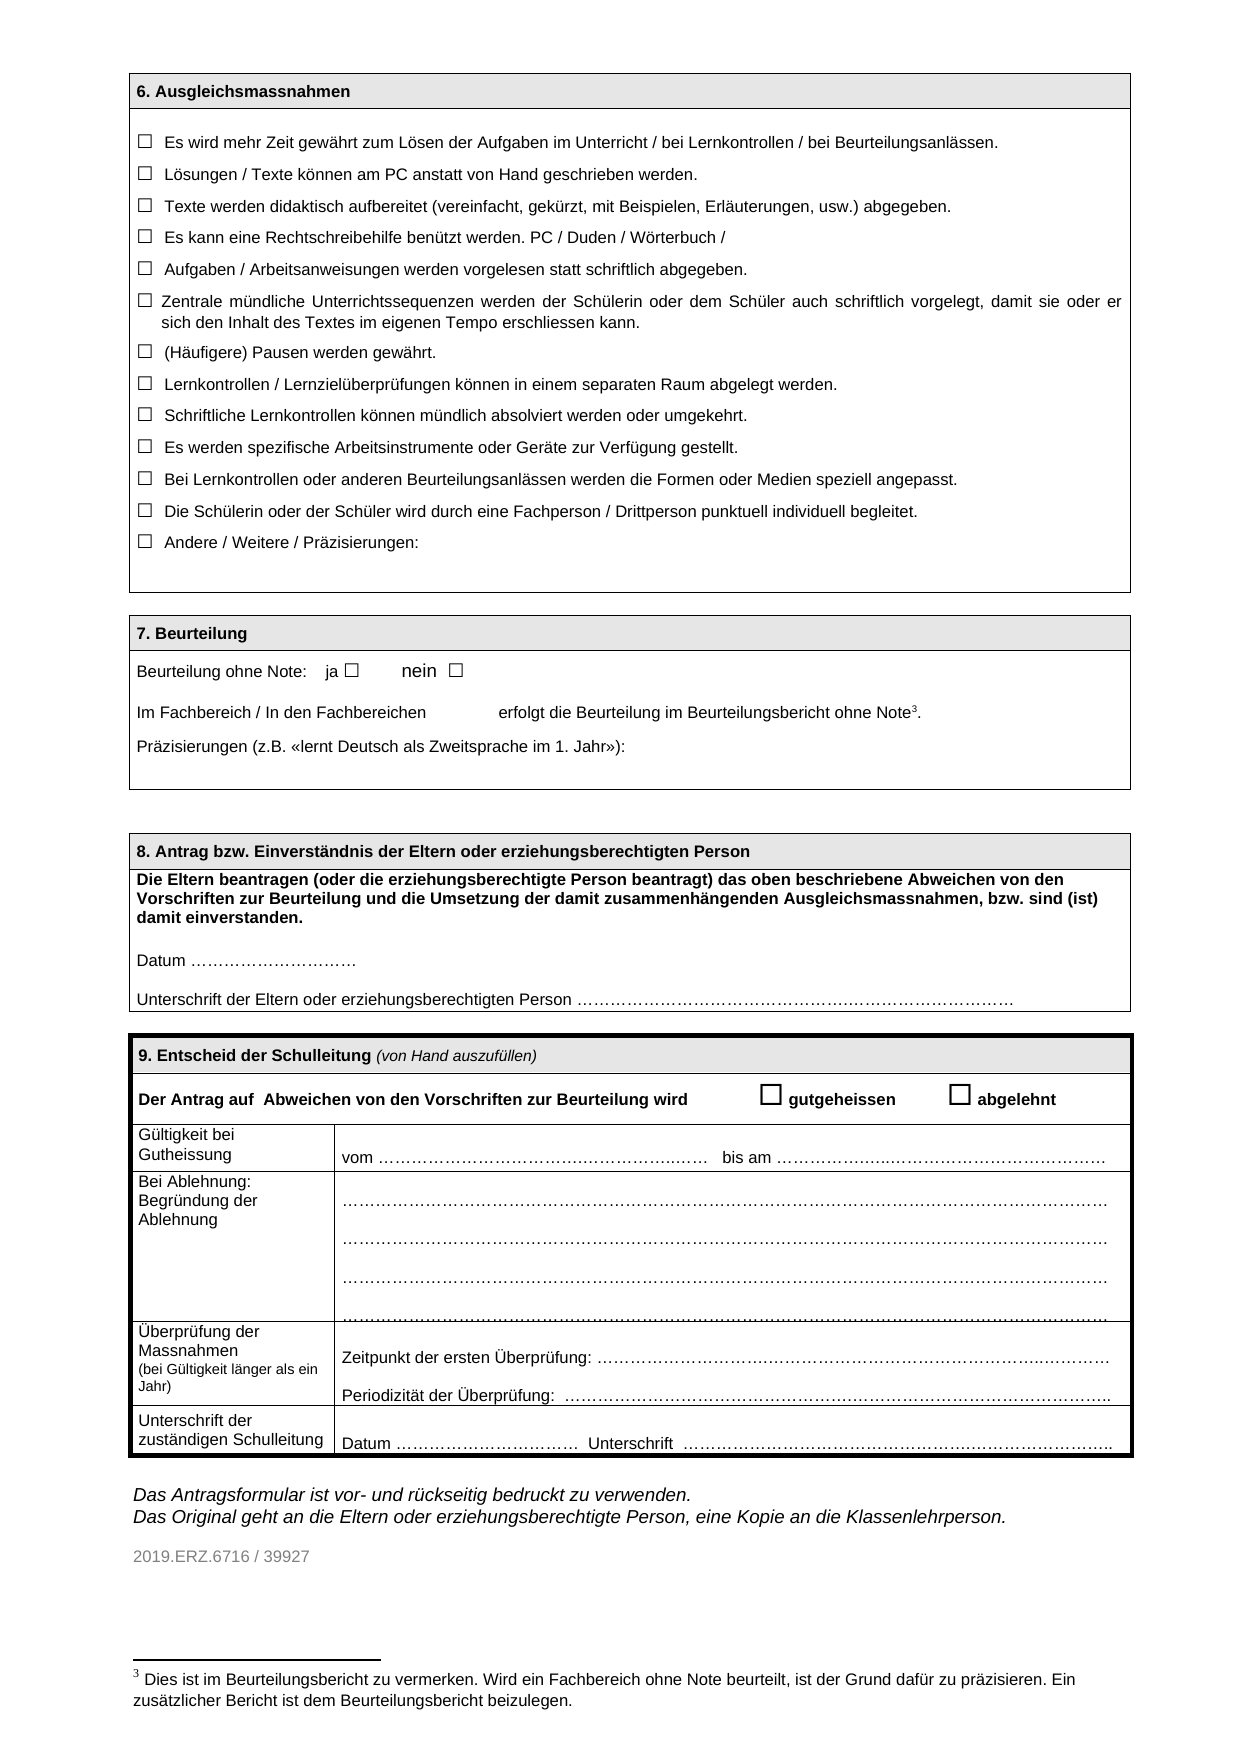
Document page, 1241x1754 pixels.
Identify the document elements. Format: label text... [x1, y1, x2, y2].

table_cell Unterschrift der zuständigen Schulleitung [133, 1406, 334, 1453]
table_cell vom ……………………………….……………..…… bis am …………….…..………………………………… [335, 1125, 1130, 1171]
table_cell Die Eltern beantragen (oder die erziehungsberechtigte Person beantragt) das oben beschriebene Abweichen von den Vorschriften zur Beurteilung und die Umsetzung der damit zusammenhängenden Ausgleichsmassnahmen, bzw. sind (ist) damit einverstanden. Datum ………………………… Unterschrift der Eltern oder erziehungsberechtigten Person ………………………………………….………………………… [130, 870, 1130, 1011]
table_cell Überprüfung der Massnahmen (bei Gültigkeit länger als ein Jahr) [133, 1322, 334, 1405]
table_cell Gültigkeit bei Gutheissung [133, 1125, 334, 1171]
table_cell Zeitpunkt der ersten Überprüfung: ………………………….…………………………………………..………… Periodizität der Überprüfung: …………………………………………….……………………………………….. [335, 1322, 1130, 1405]
text Das Antragsformular ist vor- und rückseitig bedruckt zu verwenden. [133, 1484, 1122, 1506]
table_header 8. Antrag bzw. Einverständnis der Eltern oder erziehungsberechtigten Person [130, 834, 1130, 869]
table_cell …………………………………………………………………………………………………………………………………………………………………………………………………………………………………………………… ………………………………………………………………………………………………………………………… ………………………………………………………………………………………………………………………… [335, 1172, 1130, 1321]
table_header 9. Entscheid der Schulleitung (von Hand auszufüllen) [133, 1038, 1130, 1072]
table_cell Beurteilung ohne Note: ja nein Im Fachbereich / In den Fachbereichen erfolgt die Beurteilung im Beurteilungsbericht ohne Note. Präzisierungen (z.B. «lernt Deutsch als Zweitsprache im 1. Jahr»): [130, 651, 1130, 789]
table_cell Datum …………………………… Unterschrift …………………………………………….…………………….. [335, 1406, 1130, 1453]
table_cell Bei Ablehnung: Begründung der Ablehnung [133, 1172, 334, 1321]
table_cell Es wird mehr Zeit gewährt zum Lösen der Aufgaben im Unterricht / bei Lernkontrollen / bei Beurteilungsanlässen. Lösungen / Texte können am PC anstatt von Hand geschrieben werden. Texte werden didaktisch aufbereitet (vereinfacht, gekürzt, mit Beispielen, Erläuterungen, usw.) abgegeben. Es kann eine Rechtschreibehilfe benützt werden. PC / Duden / Wörterbuch / Aufgaben / Arbeitsanweisungen werden vorgelesen statt schriftlich abgegeben. Zentrale mündliche Unterrichtssequenzen werden der Schülerin oder dem Schüler auch schriftlich vorgelegt, damit sie oder er sich den Inhalt des Textes im eigenen Tempo erschliessen kann. (Häufigere) Pausen werden gewährt. Lernkontrollen / Lernzielüberprüfungen können in einem separaten Raum abgelegt werden. Schriftliche Lernkontrollen können mündlich absolviert werden oder umgekehrt. Es werden spezifische Arbeitsinstrumente oder Geräte zur Verfügung gestellt. Bei Lernkontrollen oder anderen Beurteilungsanlässen werden die Formen oder Medien speziell angepasst. Die Schülerin oder der Schüler wird durch eine Fachperson / Drittperson punktuell individuell begleitet. Andere / Weitere / Präzisierungen: [130, 109, 1130, 592]
table_header 6. Ausgleichsmassnahmen [130, 74, 1130, 108]
text Das Original geht an die Eltern oder erziehungsberechtigte Person, eine Kopie an die Klassenlehrperson. [133, 1506, 1122, 1527]
text 2019.ERZ.6716 / 39927 [133, 1546, 1122, 1566]
table_header 7. Beurteilung [130, 616, 1130, 650]
table_cell Der Antrag auf Abweichen von den Vorschriften zur Beurteilung wird gutgeheissen abgelehnt [133, 1074, 1130, 1124]
